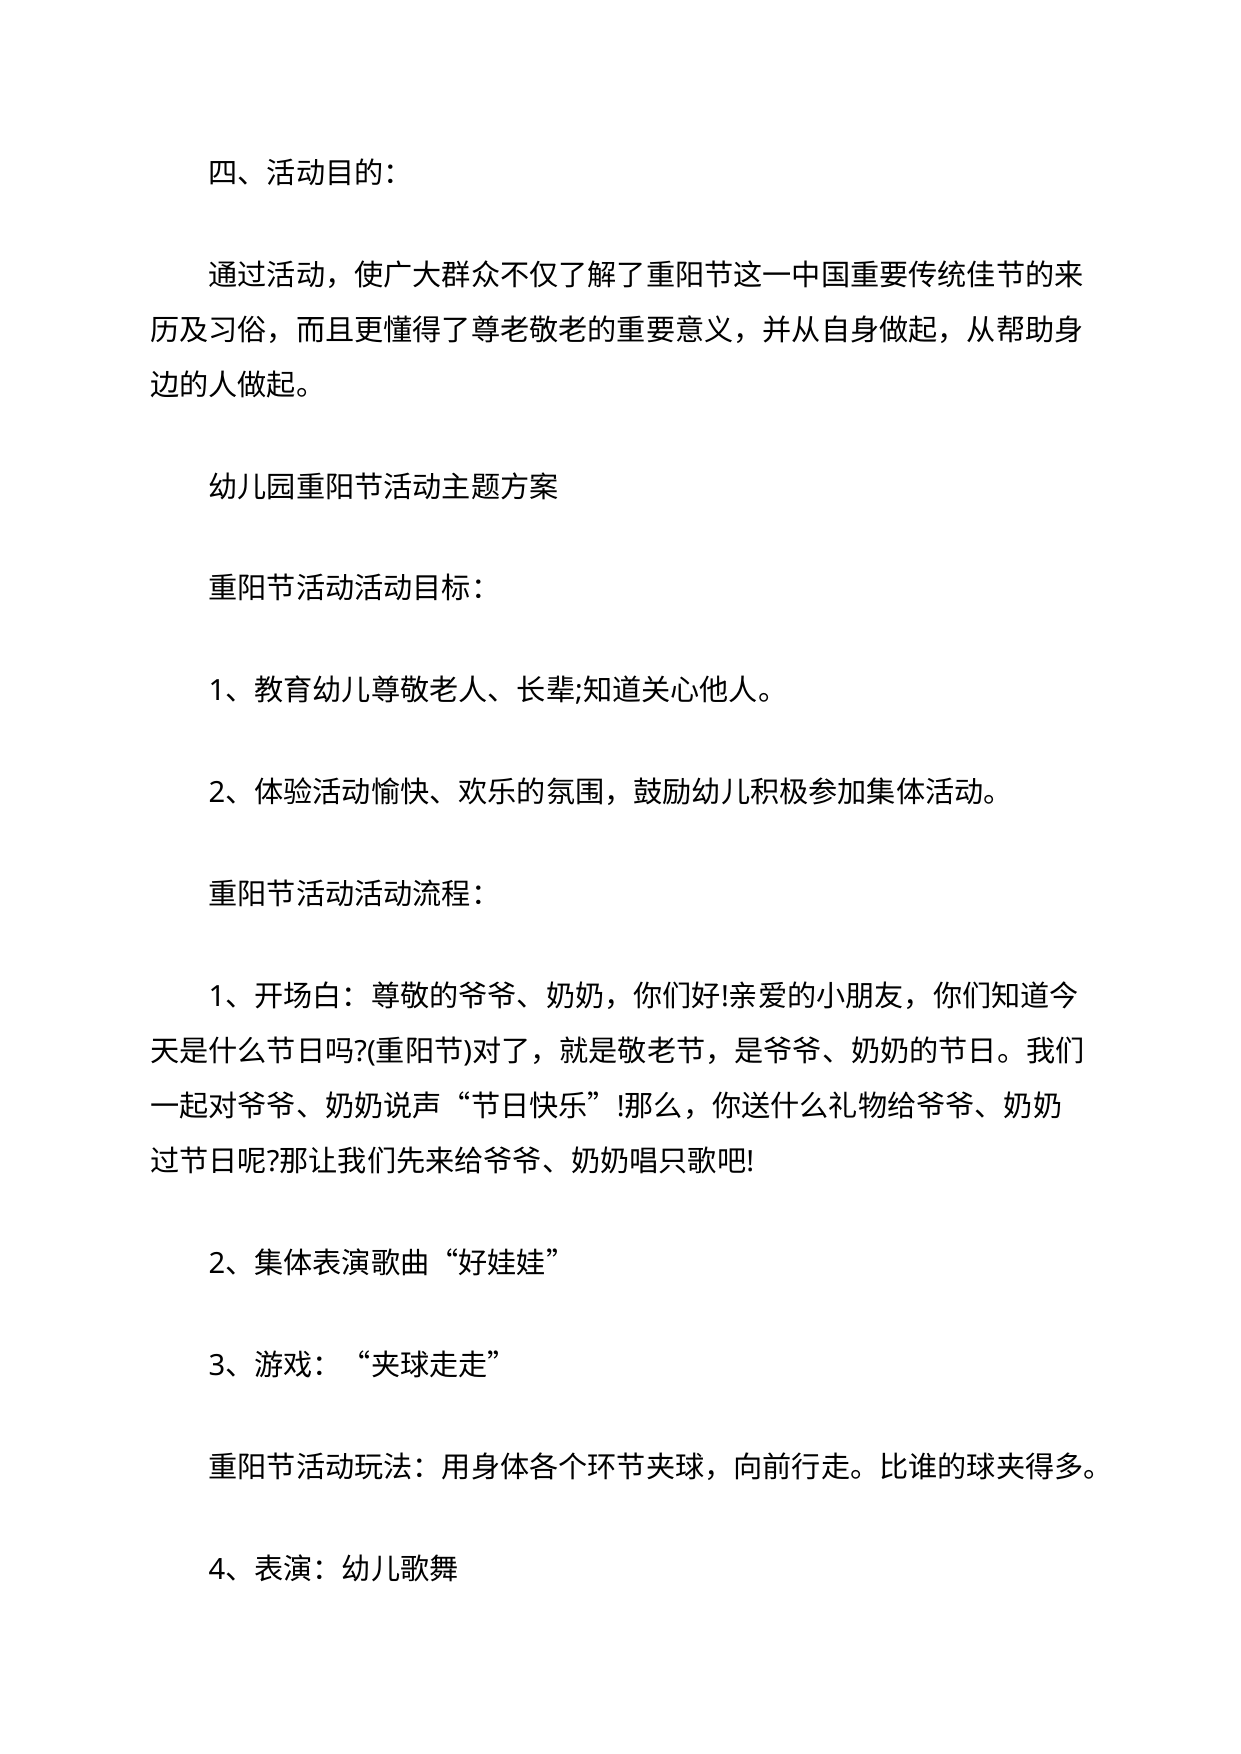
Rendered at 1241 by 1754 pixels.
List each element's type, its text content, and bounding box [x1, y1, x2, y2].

text 重阳节活动活动目标： [150, 565, 1090, 607]
text 2、体验活动愉快、欢乐的氛围，鼓励幼儿积极参加集体活动。 [150, 769, 1090, 811]
text 四、活动目的： [150, 150, 1090, 192]
text 通过活动，使广大群众不仅了解了重阳节这一中国重要传统佳节的来历及习俗，而且更懂得了尊老敬老的重要意义，并从自身做起，从帮助身边的人做起。 [150, 252, 1090, 404]
text 幼儿园重阳节活动主题方案 [150, 463, 1090, 506]
text 4、表演：幼儿歌舞 [150, 1545, 1090, 1588]
text 重阳节活动活动流程： [150, 871, 1090, 913]
text 1、教育幼儿尊敬老人、长辈;知道关心他人。 [150, 667, 1090, 709]
text 3、游戏：“夹球走走” [150, 1342, 1090, 1384]
text 2、集体表演歌曲“好娃娃” [150, 1239, 1090, 1282]
text 重阳节活动玩法：用身体各个环节夹球，向前行走。比谁的球夹得多。 [150, 1443, 1090, 1486]
text 1、开场白：尊敬的爷爷、奶奶，你们好!亲爱的小朋友，你们知道今天是什么节日吗?(重阳节)对了，就是敬老节，是爷爷、奶奶的节日。我们一起对爷爷、奶奶说声“节日快乐”!那么，你送什么礼物给爷爷、奶奶过节日呢?那让我们先来给爷爷、奶奶唱只歌吧! [150, 973, 1090, 1180]
